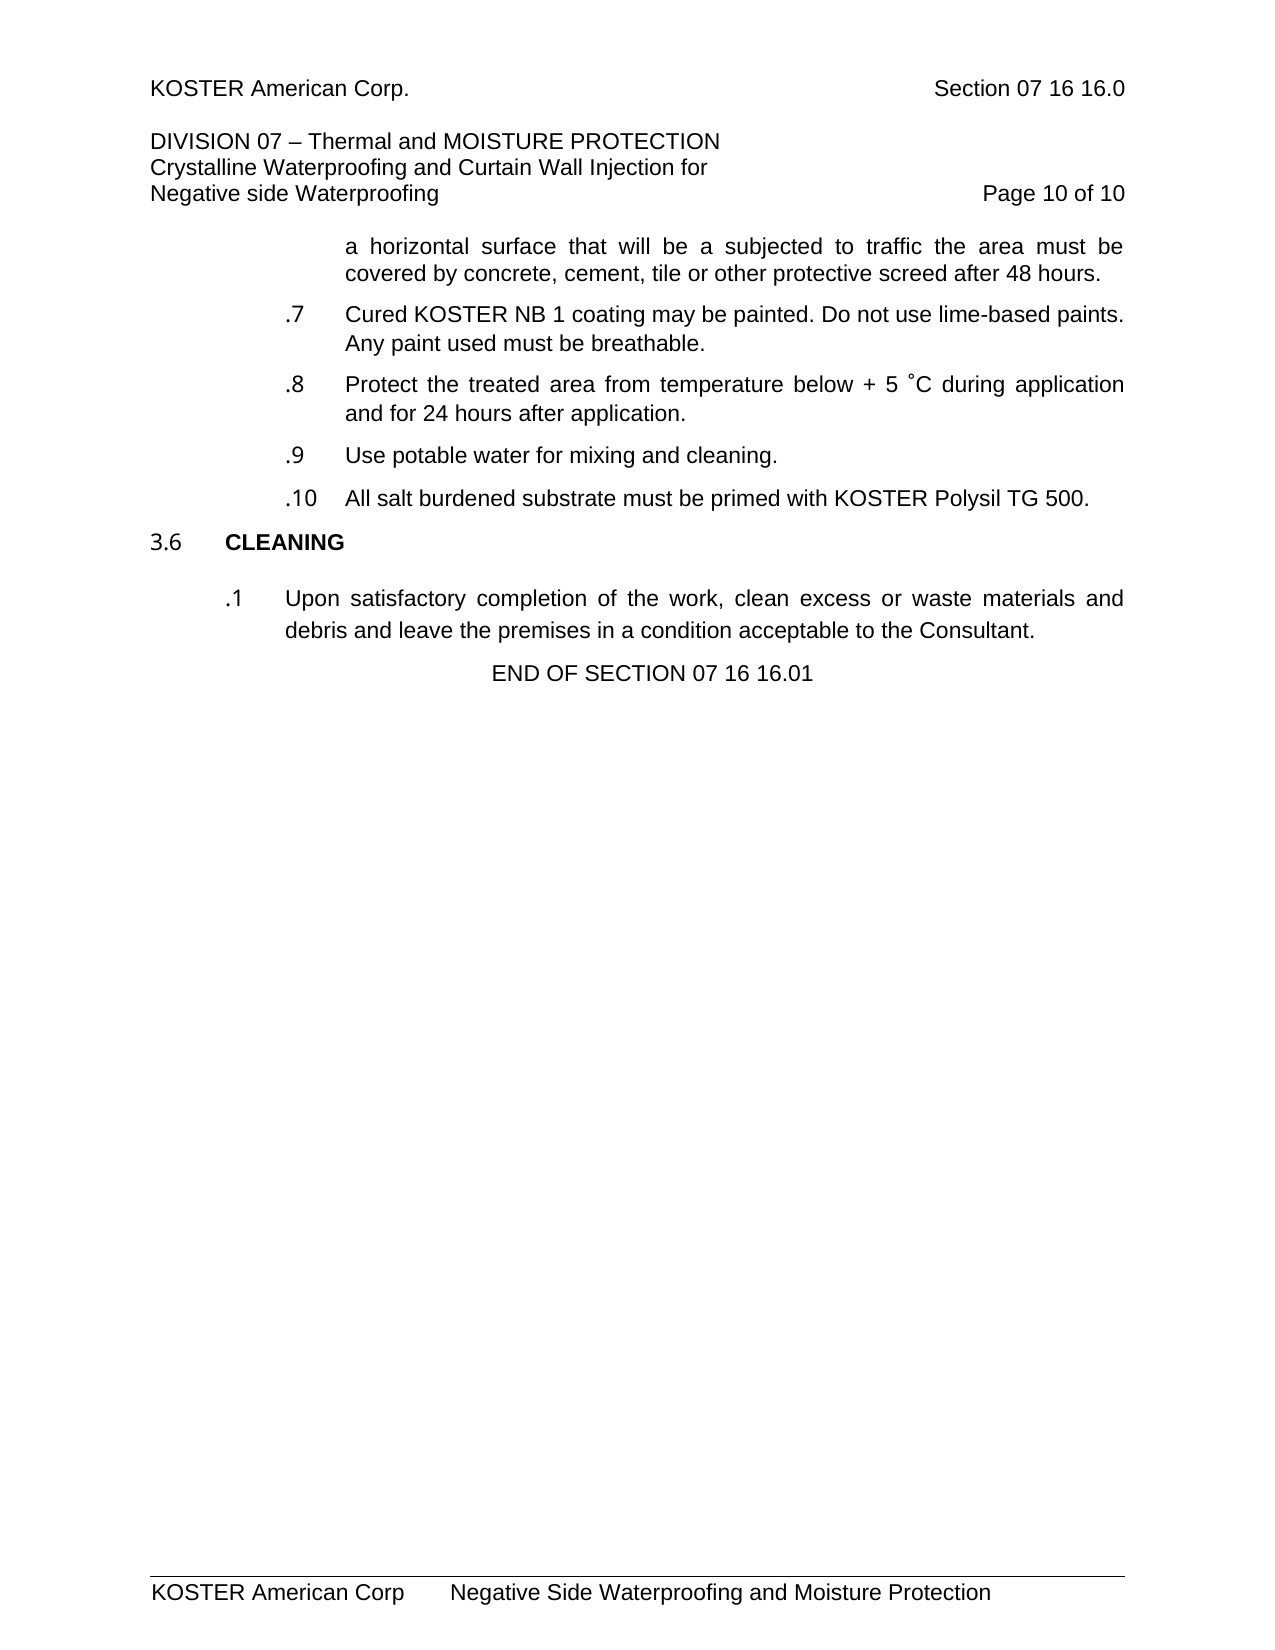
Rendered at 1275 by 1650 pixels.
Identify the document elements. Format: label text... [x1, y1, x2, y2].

subtitle Upon satisfactory completion of the work, clean excess or waste materials and debris and leave the premises in a condition acceptable to the Consultant. [225, 582, 1125, 644]
subtitle All salt burdened substrate must be primed with KOSTER Polysil TG 500. [285, 482, 1125, 513]
subtitle CLEANING [150, 526, 1125, 557]
subtitle Use potable water for mixing and cleaning. [285, 438, 1125, 470]
subtitle END OF SECTION 07 16 16.01 [180, 660, 1125, 686]
subtitle Protect the treated area from temperature below + 5 ˚C during application and for 24 hours after application. [285, 368, 1125, 426]
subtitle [285, 233, 1125, 286]
subtitle Cured KOSTER NB 1 coating may be painted. Do not use lime-based paints. Any paint used must be breathable. [285, 298, 1125, 356]
